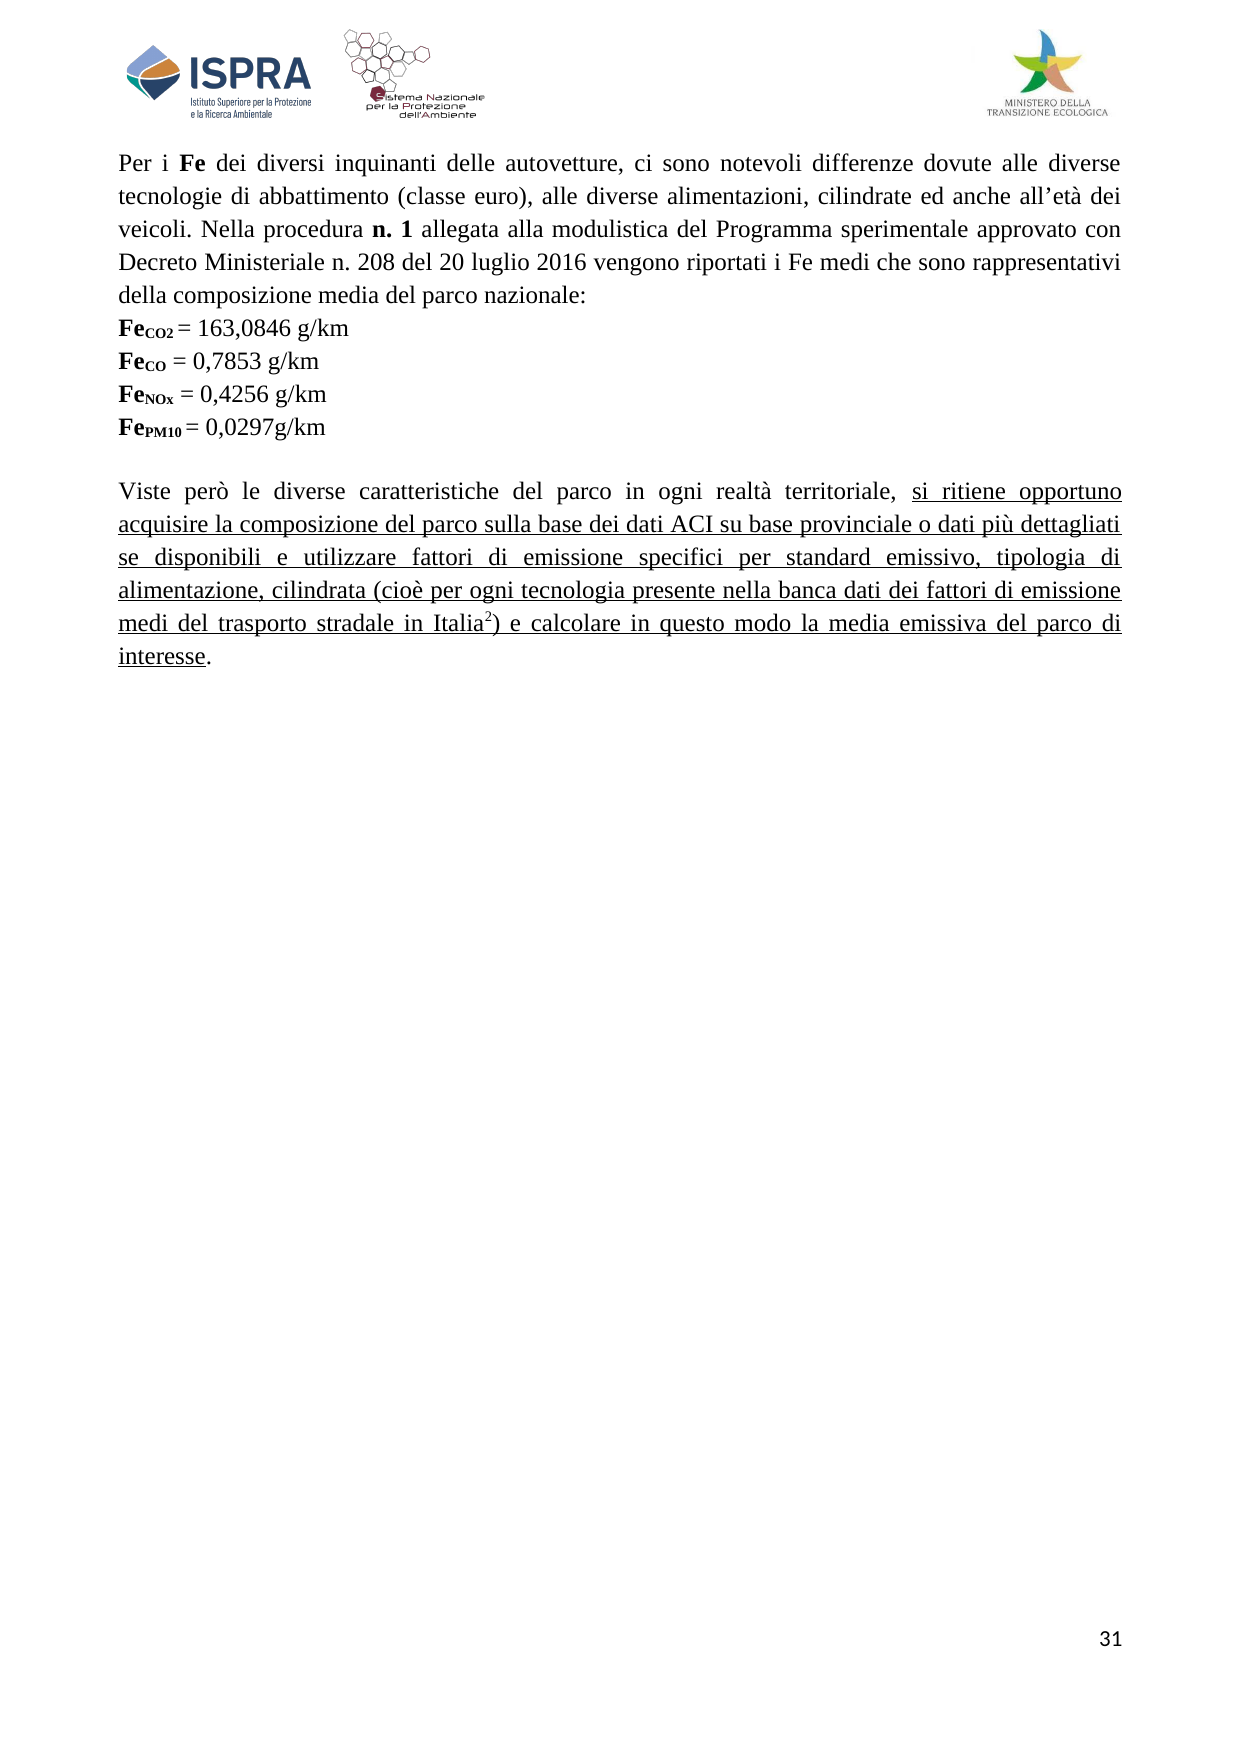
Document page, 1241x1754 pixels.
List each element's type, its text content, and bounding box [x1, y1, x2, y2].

text Viste però le diverse caratteristiche del parco in ogni realtà territoriale, si ritiene opportuno acquisire la composizione del parco sulla base dei dati ACI su base provinciale o dati più dettagliati se disponibili e utilizzare fattori di emissione specifici per standard emissivo, tipologia di alimentazione, cilindrata (cioè per ogni tecnologia presente nella banca dati dei fattori di emissione medi del trasporto stradale in Italia2) e calcolare in questo modo la media emissiva del parco di interesse. [118, 601, 1122, 633]
text FeCO2 = 163,0846 g/km [118, 313, 1122, 342]
text Viste però le diverse caratteristiche del parco in ogni realtà territoriale, si ritiene opportuno acquisire la composizione del parco sulla base dei dati ACI su base provinciale o dati più dettagliati se disponibili e utilizzare fattori di emissione specifici per standard emissivo, tipologia di alimentazione, cilindrata (cioè per ogni tecnologia presente nella banca dati dei fattori di emissione medi del trasporto stradale in Italia2) e calcolare in questo modo la media emissiva del parco di interesse. [118, 535, 1122, 567]
picture [970, 29, 1123, 118]
text Viste però le diverse caratteristiche del parco in ogni realtà territoriale, si ritiene opportuno acquisire la composizione del parco sulla base dei dati ACI su base provinciale o dati più dettagliati se disponibili e utilizzare fattori di emissione specifici per standard emissivo, tipologia di alimentazione, cilindrata (cioè per ogni tecnologia presente nella banca dati dei fattori di emissione medi del trasporto stradale in Italia2) e calcolare in questo modo la media emissiva del parco di interesse. [118, 476, 1122, 534]
text FePM10 = 0,0297g/km [118, 412, 1122, 441]
text Per i Fe dei diversi inquinanti delle autovetture, ci sono notevoli differenze dovute alle diverse tecnologie di abbattimento (classe euro), alle diverse alimentazioni, cilindrate ed anche all’età dei veicoli. Nella procedura n. 1 allegata alla modulistica del Programma sperimentale approvato con Decreto Ministeriale n. 208 del 20 luglio 2016 vengono riportati i Fe medi che sono rappresentativi della composizione media del parco nazionale: [118, 148, 1122, 308]
text FeCO = 0,7853 g/km [118, 346, 1122, 374]
picture [126, 29, 485, 118]
text Viste però le diverse caratteristiche del parco in ogni realtà territoriale, si ritiene opportuno acquisire la composizione del parco sulla base dei dati ACI su base provinciale o dati più dettagliati se disponibili e utilizzare fattori di emissione specifici per standard emissivo, tipologia di alimentazione, cilindrata (cioè per ogni tecnologia presente nella banca dati dei fattori di emissione medi del trasporto stradale in Italia2) e calcolare in questo modo la media emissiva del parco di interesse. [118, 634, 1122, 670]
text FeNOx = 0,4256 g/km [118, 379, 1122, 408]
text Viste però le diverse caratteristiche del parco in ogni realtà territoriale, si ritiene opportuno acquisire la composizione del parco sulla base dei dati ACI su base provinciale o dati più dettagliati se disponibili e utilizzare fattori di emissione specifici per standard emissivo, tipologia di alimentazione, cilindrata (cioè per ogni tecnologia presente nella banca dati dei fattori di emissione medi del trasporto stradale in Italia2) e calcolare in questo modo la media emissiva del parco di interesse. [118, 568, 1122, 600]
